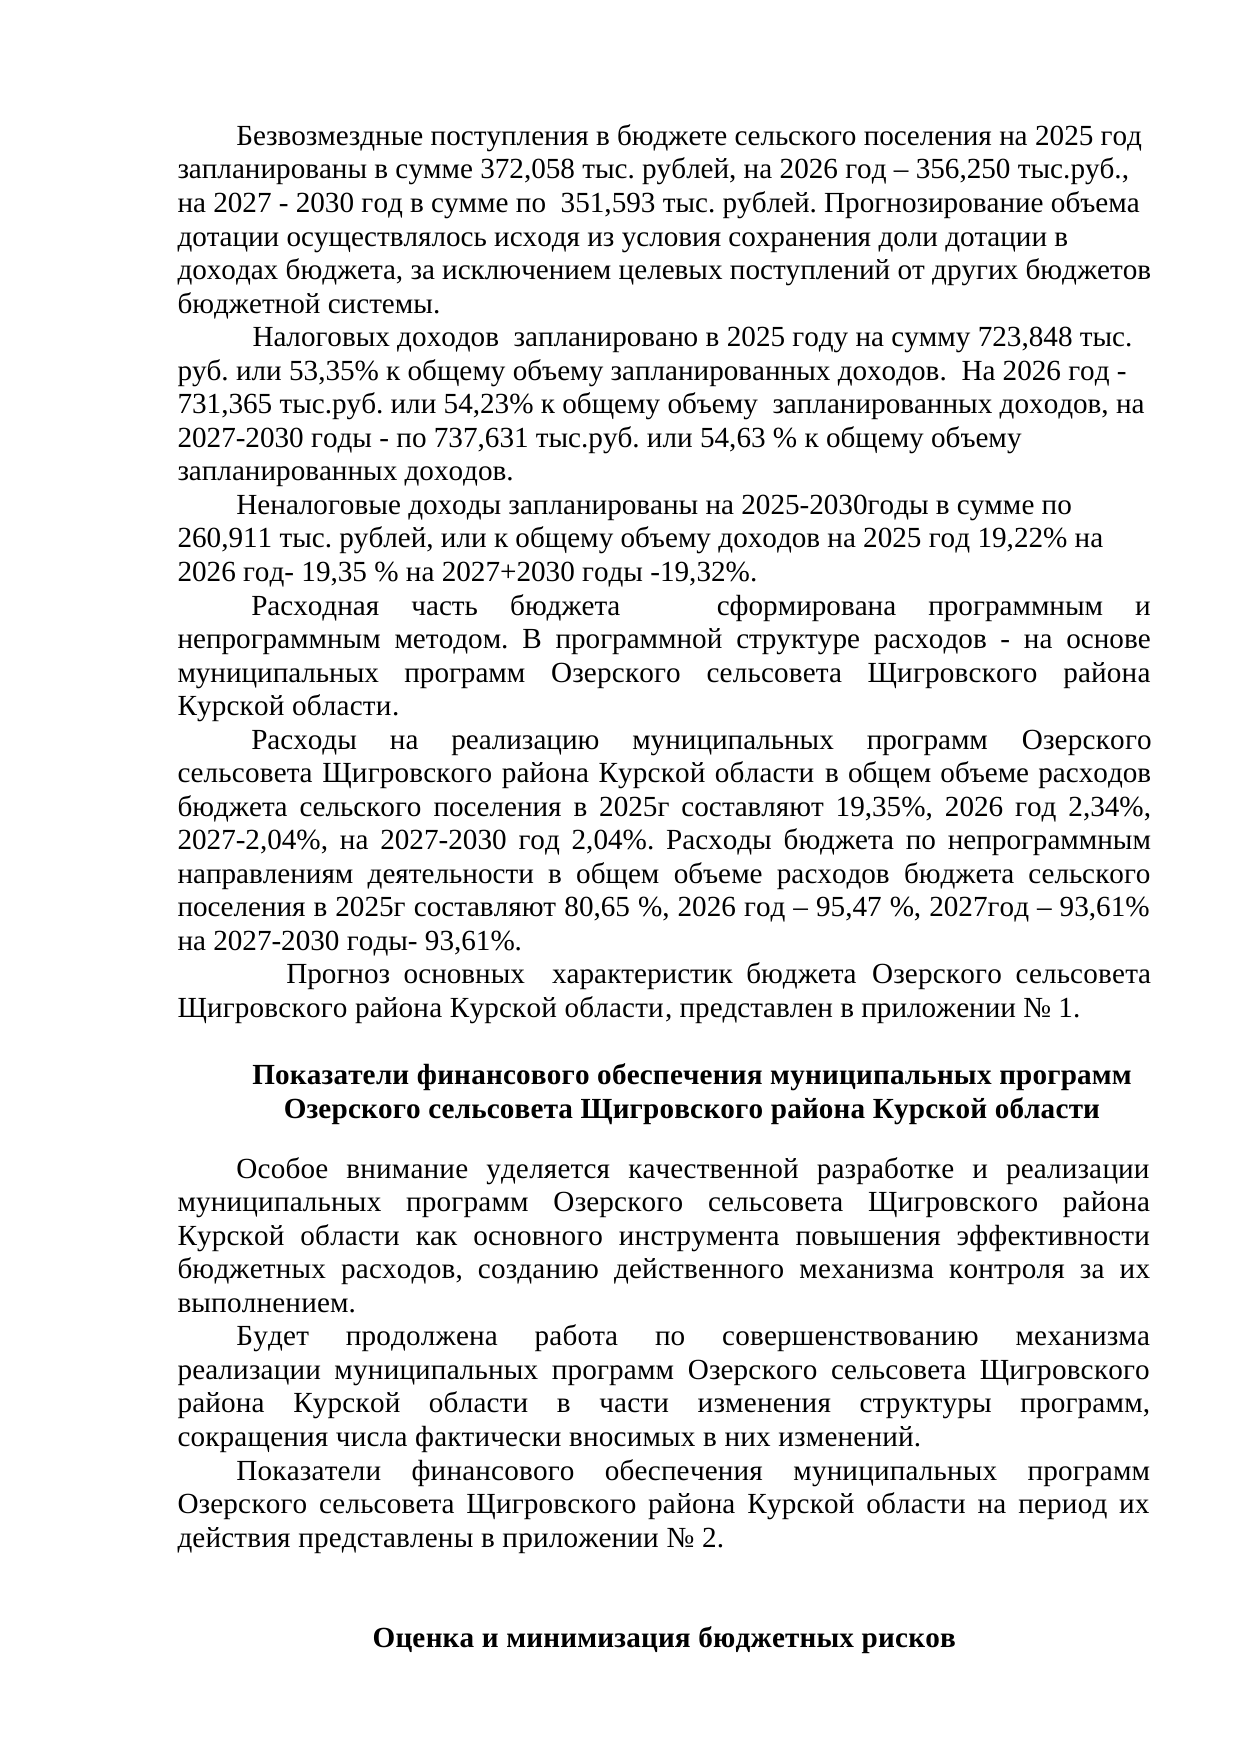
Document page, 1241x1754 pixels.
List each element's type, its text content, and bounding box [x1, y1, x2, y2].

text Показатели финансового обеспечения муниципальных программ [177, 1057, 1152, 1091]
text Расходная часть бюджета сформирована программным и непрограммным методом. В программной структуре расходов - на основе муниципальных программ Озерского сельсовета Щигровского района Курской области. [177, 588, 1152, 722]
text Неналоговые доходы запланированы на 2025-2030годы в сумме по 260,911 тыс. рублей, или к общему объему доходов на 2025 год 19,22% на 2026 год- 19,35 % на 2027+2030 годы -19,32%. [177, 487, 1152, 588]
text Особое внимание уделяется качественной разработке и реализации муниципальных программ Озерского сельсовета Щигровского района Курской области как основного инструмента повышения эффективности бюджетных расходов, созданию действенного механизма контроля за их выполнением. [177, 1151, 1152, 1318]
text Показатели финансового обеспечения муниципальных программ Озерского сельсовета Щигровского района Курской области на период их действия представлены в приложении № 2. [177, 1453, 1152, 1553]
text Будет продолжена работа по совершенствованию механизма реализации муниципальных программ Озерского сельсовета Щигровского района Курской области в части изменения структуры программ, сокращения числа фактически вносимых в них изменений. [177, 1318, 1152, 1453]
text Расходы на реализацию муниципальных программ Озерского сельсовета Щигровского района Курской области в общем объеме расходов бюджета сельского поселения в 2025г составляют 19,35%, 2026 год 2,34%, 2027-2,04%, на 2027-2030 год 2,04%. Расходы бюджета по непрограммным направлениям деятельности в общем объеме расходов бюджета сельского поселения в 2025г составляют 80,65 %, 2026 год – 95,47 %, 2027год – 93,61% на 2027-2030 годы- 93,61%. [177, 722, 1152, 957]
text Прогноз основных характеристик бюджета Озерского сельсовета Щигровского района Курской области, представлен в приложении № 1. [177, 957, 1152, 1024]
text Налоговых доходов запланировано в 2025 году на сумму 723,848 тыс. руб. или 53,35% к общему объему запланированных доходов. На 2026 год -731,365 тыс.руб. или 54,23% к общему объему запланированных доходов, на 2027-2030 годы - по 737,631 тыс.руб. или 54,63 % к общему объему запланированных доходов. [177, 319, 1152, 487]
text Озерского сельсовета Щигровского района Курской области [177, 1091, 1152, 1124]
text Оценка и минимизация бюджетных рисков [177, 1620, 1152, 1654]
text Безвозмездные поступления в бюджете сельского поселения на 2025 год запланированы в сумме 372,058 тыс. рублей, на 2026 год – 356,250 тыс.руб., на 2027 - 2030 год в сумме по 351,593 тыс. рублей. Прогнозирование объема дотации осуществлялось исходя из условия сохранения доли дотации в доходах бюджета, за исключением целевых поступлений от других бюджетов бюджетной системы. [177, 118, 1152, 319]
